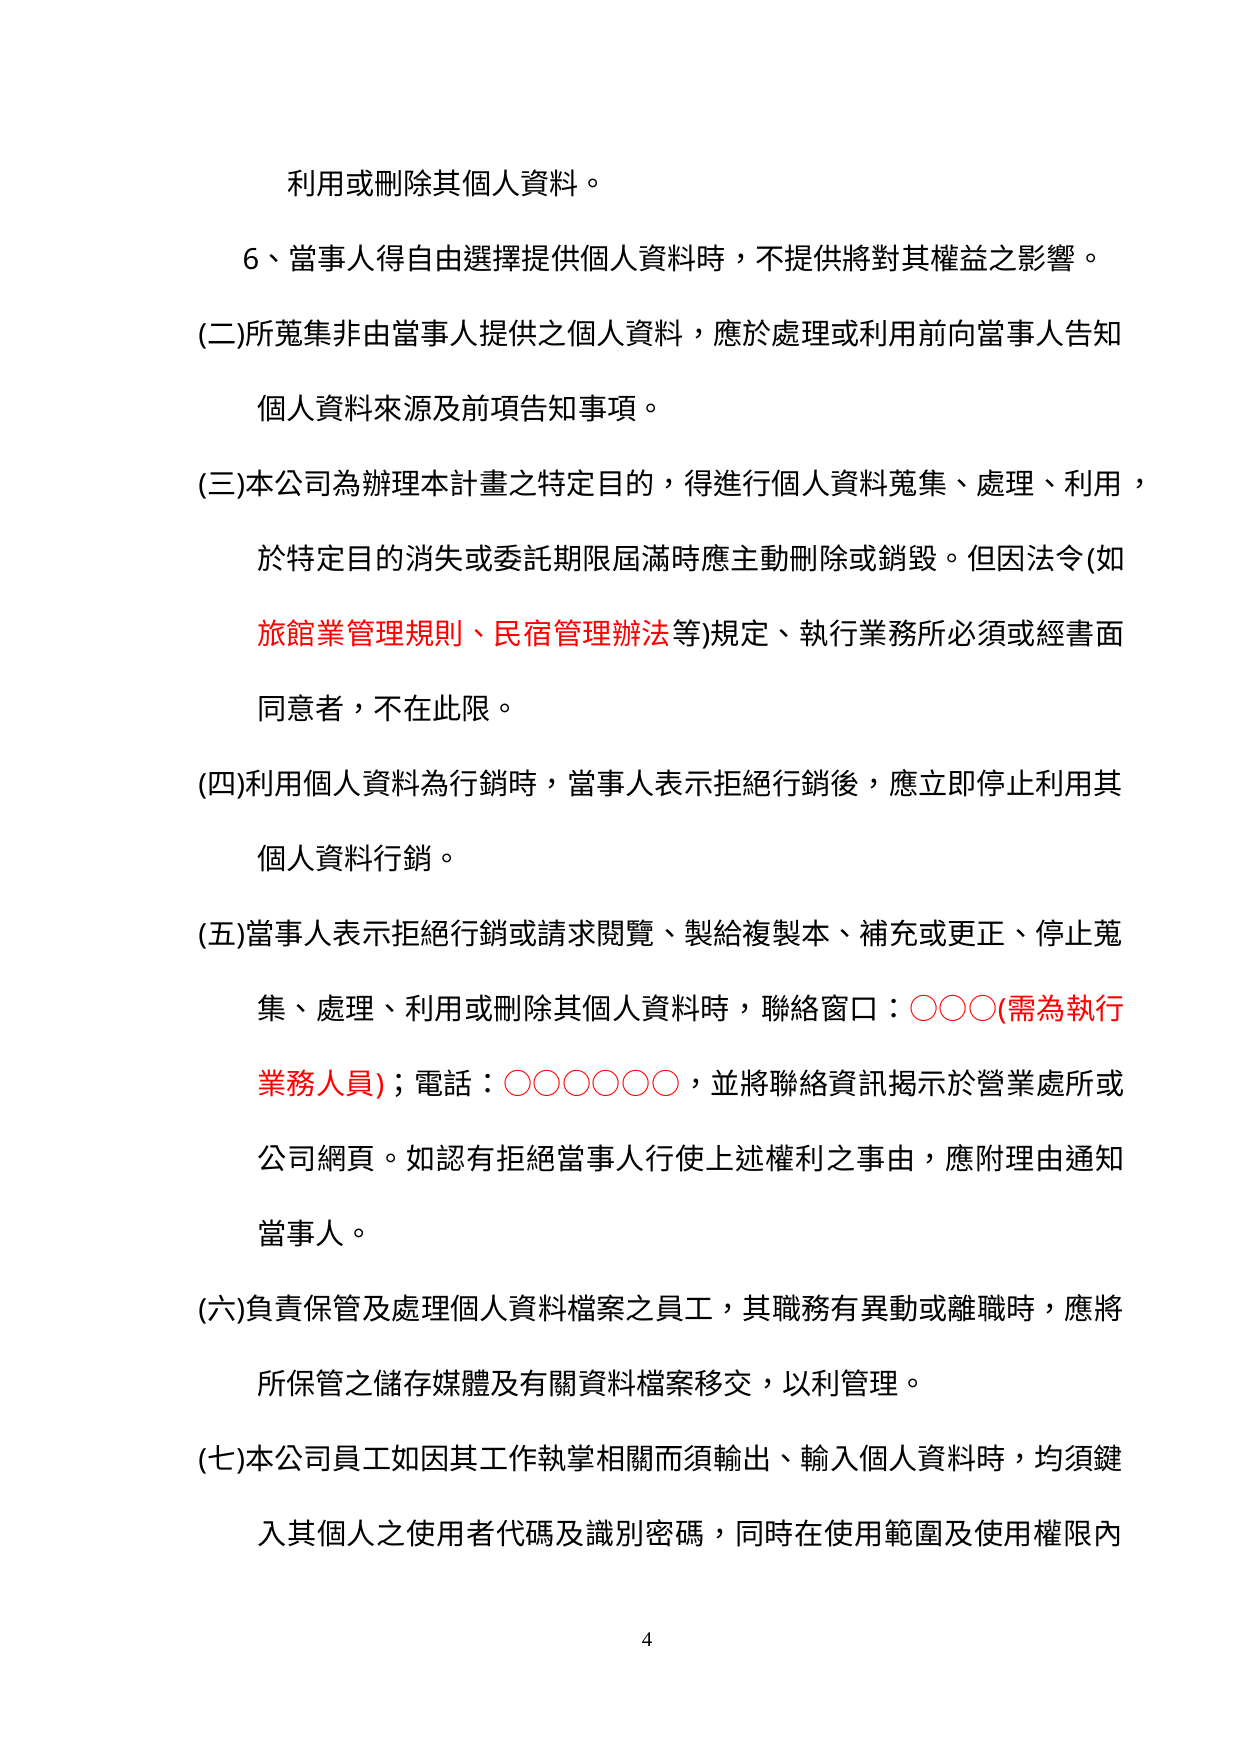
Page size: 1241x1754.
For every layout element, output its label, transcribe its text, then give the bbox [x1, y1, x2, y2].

text (三)本公司為辦理本計畫之特定目的，得進行個人資料蒐集、處理、利用，於特定目的消失或委託期限屆滿時應主動刪除或銷毀。但因法令(如旅館業管理規則、民宿管理辦法等)規定、執行業務所必須或經書面同意者，不在此限。 [198, 444, 1125, 744]
text (六)負責保管及處理個人資料檔案之員工，其職務有異動或離職時，應將所保管之儲存媒體及有關資料檔案移交，以利管理。 [198, 1269, 1125, 1419]
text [198, 1419, 1125, 1569]
text (四)利用個人資料為行銷時，當事人表示拒絕行銷後，應立即停止利用其個人資料行銷。 [198, 744, 1125, 894]
text (二)所蒐集非由當事人提供之個人資料，應於處理或利用前向當事人告知個人資料來源及前項告知事項。 [198, 294, 1125, 444]
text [242, 144, 1125, 219]
text (五)當事人表示拒絕行銷或請求閱覽、製給複製本、補充或更正、停止蒐集、處理、利用或刪除其個人資料時，聯絡窗口：○○○(需為執行業務人員)；電話：○○○○○○，並將聯絡資訊揭示於營業處所或公司網頁。如認有拒絕當事人行使上述權利之事由，應附理由通知當事人。 [198, 894, 1125, 1269]
text 6、當事人得自由選擇提供個人資料時，不提供將對其權益之影響。 [242, 219, 1125, 294]
